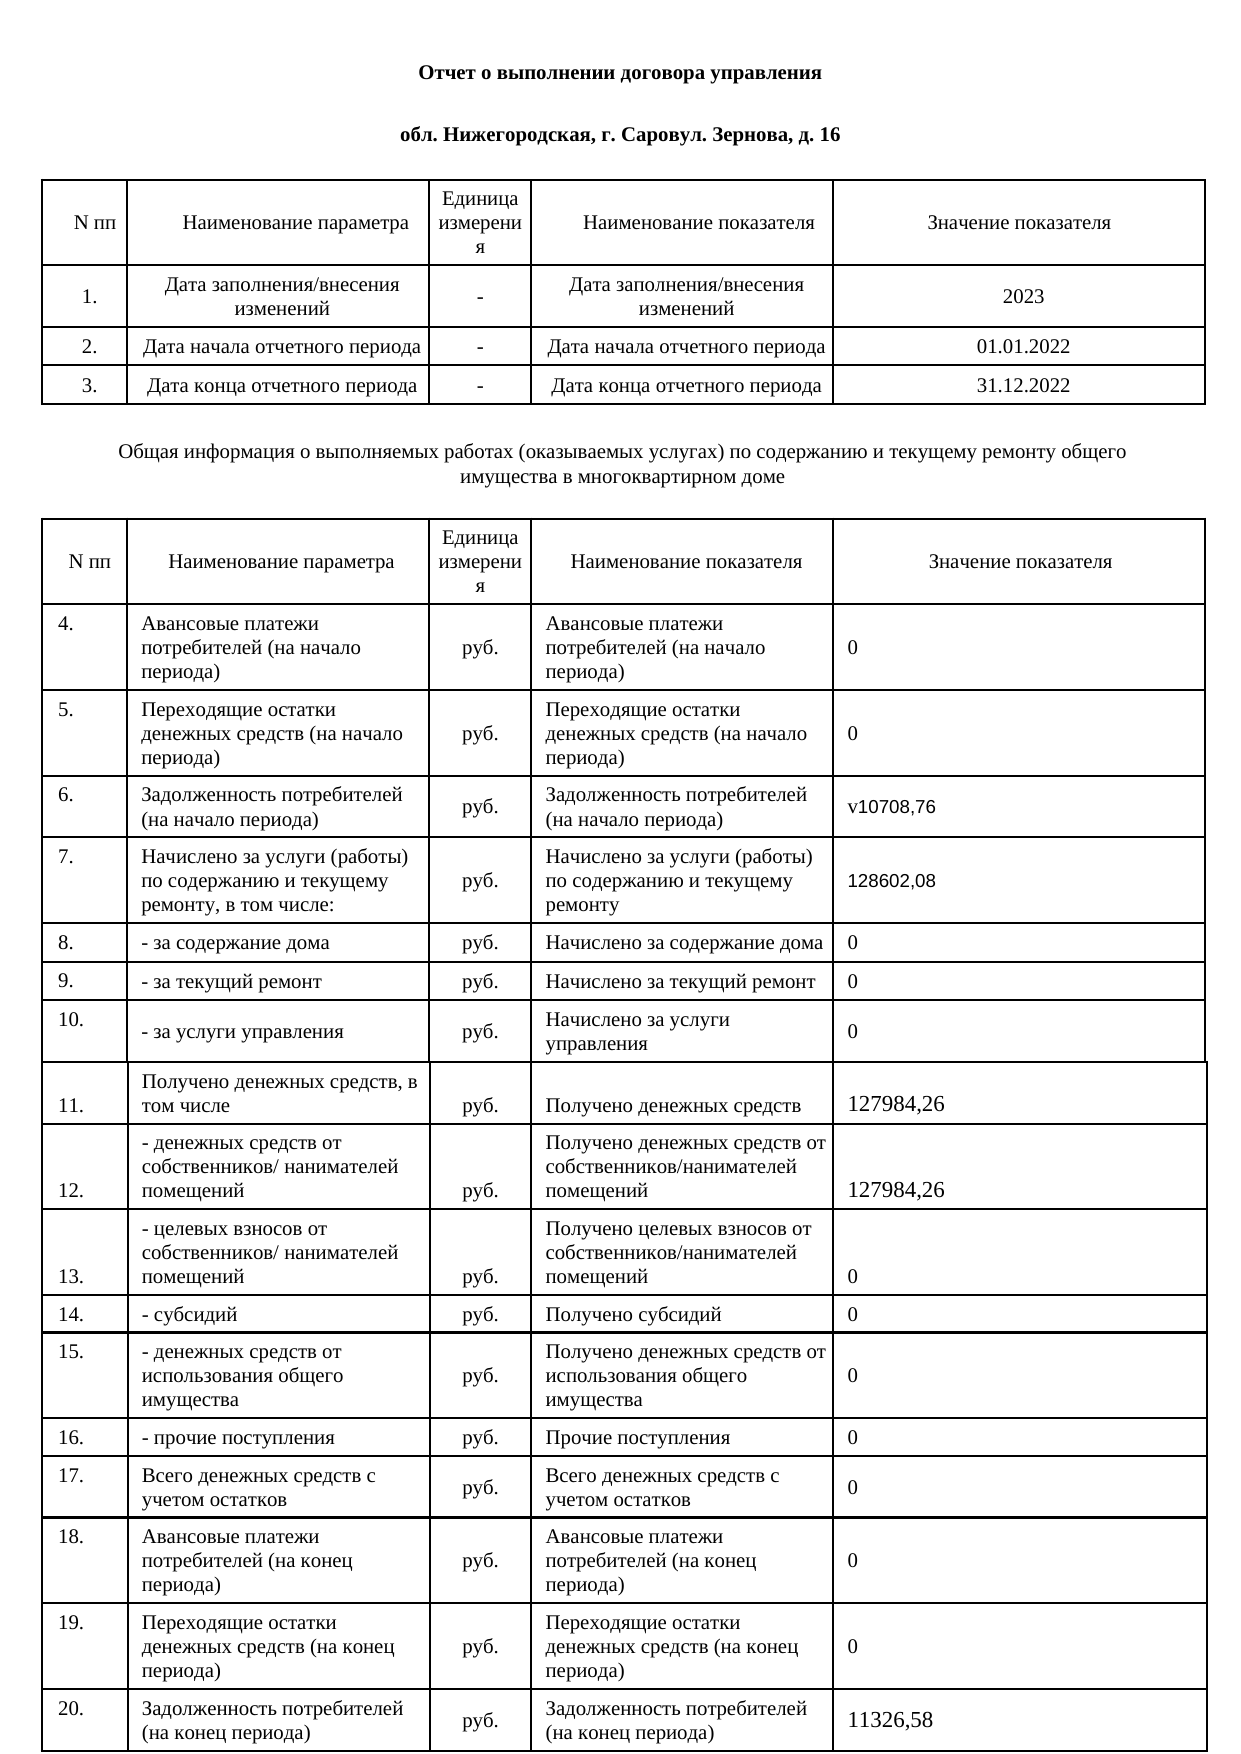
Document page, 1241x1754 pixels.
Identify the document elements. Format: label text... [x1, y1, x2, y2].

table_cell 0 [834, 1296, 1206, 1331]
table_cell 15. [43, 1334, 127, 1417]
table_cell 0 [834, 605, 1204, 689]
table_cell 13. [43, 1210, 127, 1294]
table_cell руб. [431, 1125, 530, 1208]
table_cell Начислено за услуги управления [532, 1001, 832, 1061]
table_cell - прочие поступления [129, 1419, 429, 1455]
table_cell Авансовые платежи потребителей (на начало периода) [532, 605, 832, 689]
table_cell - денежных средств от собственников/ нанимателей помещений [129, 1125, 429, 1208]
table_cell Задолженность потребителей (на начало периода) [532, 777, 832, 836]
table_cell руб. [430, 1001, 530, 1061]
table_cell Переходящие остатки денежных средств (на начало периода) [128, 691, 428, 774]
table_cell руб. [430, 605, 530, 689]
table_header Наименование показателя [532, 181, 832, 264]
table_cell 7. [43, 838, 126, 922]
table_cell 19. [43, 1604, 127, 1688]
table_cell Задолженность потребителей (на начало периода) [128, 777, 428, 836]
table_cell Наименование параметра [128, 520, 428, 603]
table_header Единица измерения [430, 181, 530, 264]
table_cell Переходящие остатки денежных средств (на конец периода) [129, 1604, 429, 1688]
table_cell - [430, 266, 530, 326]
table_cell 2023 [834, 266, 1204, 326]
table_cell - целевых взносов от собственников/ нанимателей помещений [129, 1210, 429, 1294]
table_cell 20. [43, 1690, 127, 1749]
table_cell 0 [834, 1001, 1204, 1061]
text Отчет о выполнении договора управления [42, 59, 1198, 84]
table_cell - денежных средств от использования общего имущества [129, 1334, 429, 1417]
table_cell Дата заполнения/внесения изменений [532, 266, 832, 326]
table_cell 1. [43, 266, 126, 326]
table_cell руб. [431, 1419, 530, 1455]
table_cell 18. [43, 1519, 127, 1602]
table_cell Получено субсидий [532, 1296, 832, 1331]
table_cell Получено денежных средств от собственников/нанимателей помещений [532, 1125, 832, 1208]
table_cell Наименование показателя [532, 520, 832, 603]
table_cell 01.01.2022 [834, 328, 1204, 364]
table_cell Дата начала отчетного периода [532, 328, 832, 364]
text обл. Нижегородская, г. Саровул. Зернова, д. 16 [42, 122, 1198, 146]
table_cell 0 [834, 691, 1204, 774]
table_cell руб. [430, 777, 530, 836]
table_cell руб. [430, 963, 530, 999]
table_cell Дата начала отчетного периода [128, 328, 428, 364]
table_cell Авансовые платежи потребителей (на конец периода) [532, 1519, 832, 1602]
table_header Значение показателя [834, 181, 1204, 264]
table_cell 5. [43, 691, 126, 774]
table_cell Задолженность потребителей (на конец периода) [532, 1690, 832, 1749]
table_cell - [430, 366, 530, 403]
table_cell 14. [43, 1296, 127, 1331]
table_cell Общая информация о выполняемых работах (оказываемых услугах) по содержанию и текущему ремонту общего имущества в многоквартирном доме [42, 405, 1203, 517]
table_cell Начислено за текущий ремонт [532, 963, 832, 999]
table_cell руб. [431, 1063, 530, 1122]
table_cell Дата конца отчетного периода [532, 366, 832, 403]
table_cell 127984,26 [834, 1063, 1206, 1122]
table_cell Получено денежных средств от использования общего имущества [532, 1334, 832, 1417]
table_cell руб. [430, 924, 530, 961]
table_cell 9. [43, 963, 126, 999]
table_cell Прочие поступления [532, 1419, 832, 1455]
table_cell 127984,26 [834, 1125, 1206, 1208]
table_cell Всего денежных средств с учетом остатков [129, 1457, 429, 1516]
table_cell v10708,76 [834, 777, 1204, 836]
table_cell 8. [43, 924, 126, 961]
table_cell - за услуги управления [128, 1001, 428, 1061]
table_cell 0 [834, 963, 1204, 999]
table_cell 0 [834, 1334, 1206, 1417]
table_cell Задолженность потребителей (на конец периода) [129, 1690, 429, 1749]
table_cell - субсидий [129, 1296, 429, 1331]
table_cell руб. [431, 1296, 530, 1331]
table_cell Начислено за содержание дома [532, 924, 832, 961]
table_cell Дата конца отчетного периода [128, 366, 428, 403]
table_cell Дата заполнения/внесения изменений [128, 266, 428, 326]
table_cell 0 [834, 924, 1204, 961]
table_cell Авансовые платежи потребителей (на начало периода) [128, 605, 428, 689]
table_cell 0 [834, 1457, 1206, 1516]
table_cell руб. [430, 691, 530, 774]
table_cell Начислено за услуги (работы) по содержанию и текущему ремонту [532, 838, 832, 922]
table_cell руб. [431, 1690, 530, 1749]
table_cell 11326,58 [834, 1690, 1206, 1749]
table_cell Получено денежных средств [532, 1063, 832, 1122]
table_cell Всего денежных средств с учетом остатков [532, 1457, 832, 1516]
table_cell 0 [834, 1419, 1206, 1455]
table_cell Переходящие остатки денежных средств (на конец периода) [532, 1604, 832, 1688]
table_cell - [430, 328, 530, 364]
table_cell руб. [431, 1519, 530, 1602]
table_cell 12. [43, 1125, 127, 1208]
table_cell Авансовые платежи потребителей (на конец периода) [129, 1519, 429, 1602]
table_cell 2. [43, 328, 126, 364]
table_cell Переходящие остатки денежных средств (на начало периода) [532, 691, 832, 774]
table_cell - за содержание дома [128, 924, 428, 961]
table_cell 17. [43, 1457, 127, 1516]
table_cell Начислено за услуги (работы) по содержанию и текущему ремонту, в том числе: [128, 838, 428, 922]
table_cell 0 [834, 1210, 1206, 1294]
table_cell 3. [43, 366, 126, 403]
table_cell Получено денежных средств, в том числе [129, 1063, 429, 1122]
table_cell 0 [834, 1519, 1206, 1602]
table_cell 128602,08 [834, 838, 1204, 922]
table_cell Получено целевых взносов от собственников/нанимателей помещений [532, 1210, 832, 1294]
table_cell руб. [431, 1457, 530, 1516]
table_cell - за текущий ремонт [128, 963, 428, 999]
table_cell руб. [431, 1604, 530, 1688]
table_cell 0 [834, 1604, 1206, 1688]
table_cell N пп [43, 520, 126, 603]
table_cell 31.12.2022 [834, 366, 1204, 403]
table_header N пп [43, 181, 126, 264]
table_cell руб. [431, 1210, 530, 1294]
table_cell 6. [43, 777, 126, 836]
table_cell руб. [430, 838, 530, 922]
table_cell 4. [43, 605, 126, 689]
table_cell Значение показателя [834, 520, 1204, 603]
table_header Наименование параметра [128, 181, 428, 264]
table_cell 11. [43, 1063, 127, 1122]
table_cell 10. [43, 1001, 126, 1061]
table_cell 16. [43, 1419, 127, 1455]
table_cell руб. [431, 1334, 530, 1417]
table_cell Единица измерения [430, 520, 530, 603]
